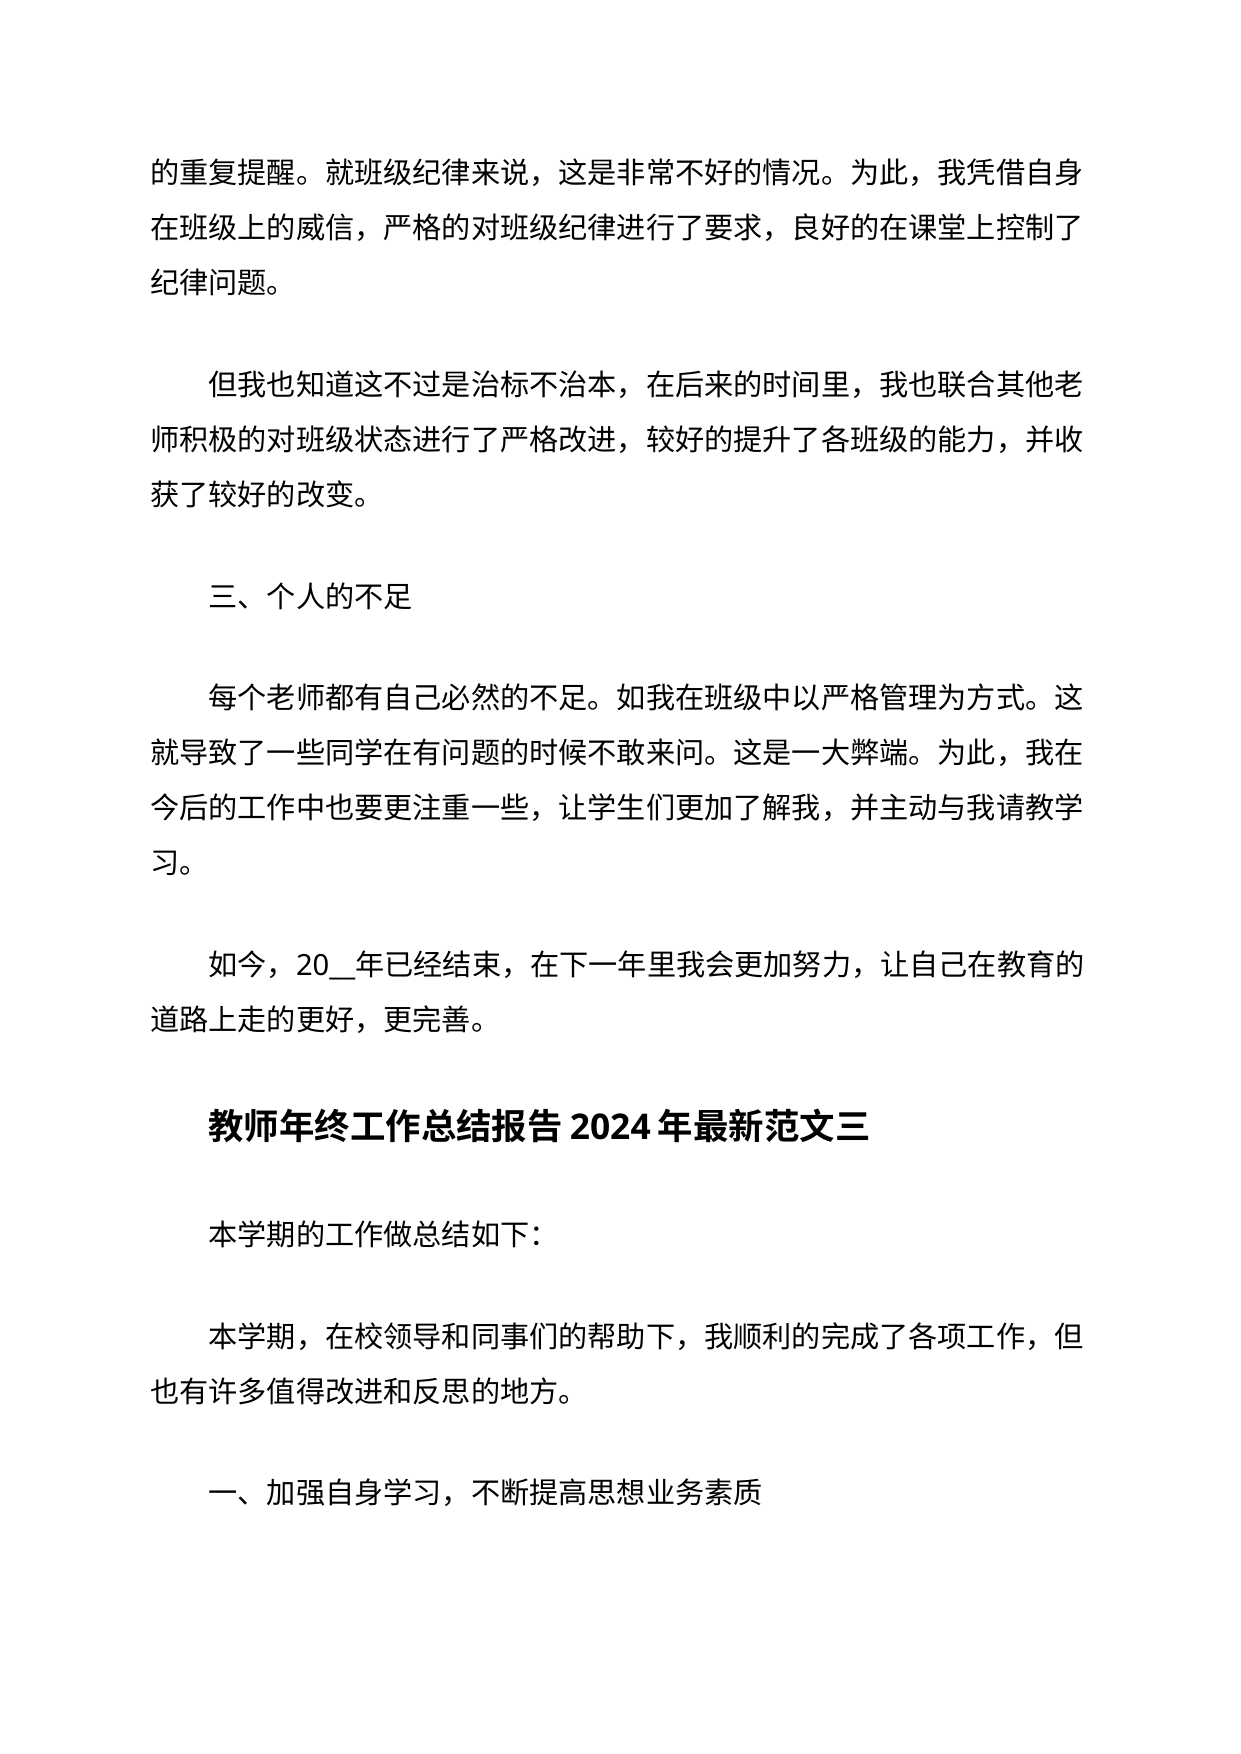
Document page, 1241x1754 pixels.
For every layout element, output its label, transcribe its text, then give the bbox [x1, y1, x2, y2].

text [150, 150, 1090, 302]
text 但我也知道这不过是治标不治本，在后来的时间里，我也联合其他老师积极的对班级状态进行了严格改进，较好的提升了各班级的能力，并收获了较好的改变。 [150, 362, 1090, 514]
text 一、加强自身学习，不断提高思想业务素质 [150, 1470, 1090, 1512]
text 如今，20__年已经结束，在下一年里我会更加努力，让自己在教育的道路上走的更好，更完善。 [150, 941, 1090, 1039]
text 教师年终工作总结报告2024年最新范文三 [150, 1098, 1090, 1149]
text 三、个人的不足 [150, 573, 1090, 615]
text 本学期的工作做总结如下： [150, 1212, 1090, 1254]
text 本学期，在校领导和同事们的帮助下，我顺利的完成了各项工作，但也有许多值得改进和反思的地方。 [150, 1313, 1090, 1411]
text 每个老师都有自己必然的不足。如我在班级中以严格管理为方式。这就导致了一些同学在有问题的时候不敢来问。这是一大弊端。为此，我在今后的工作中也要更注重一些，让学生们更加了解我，并主动与我请教学习。 [150, 675, 1090, 882]
